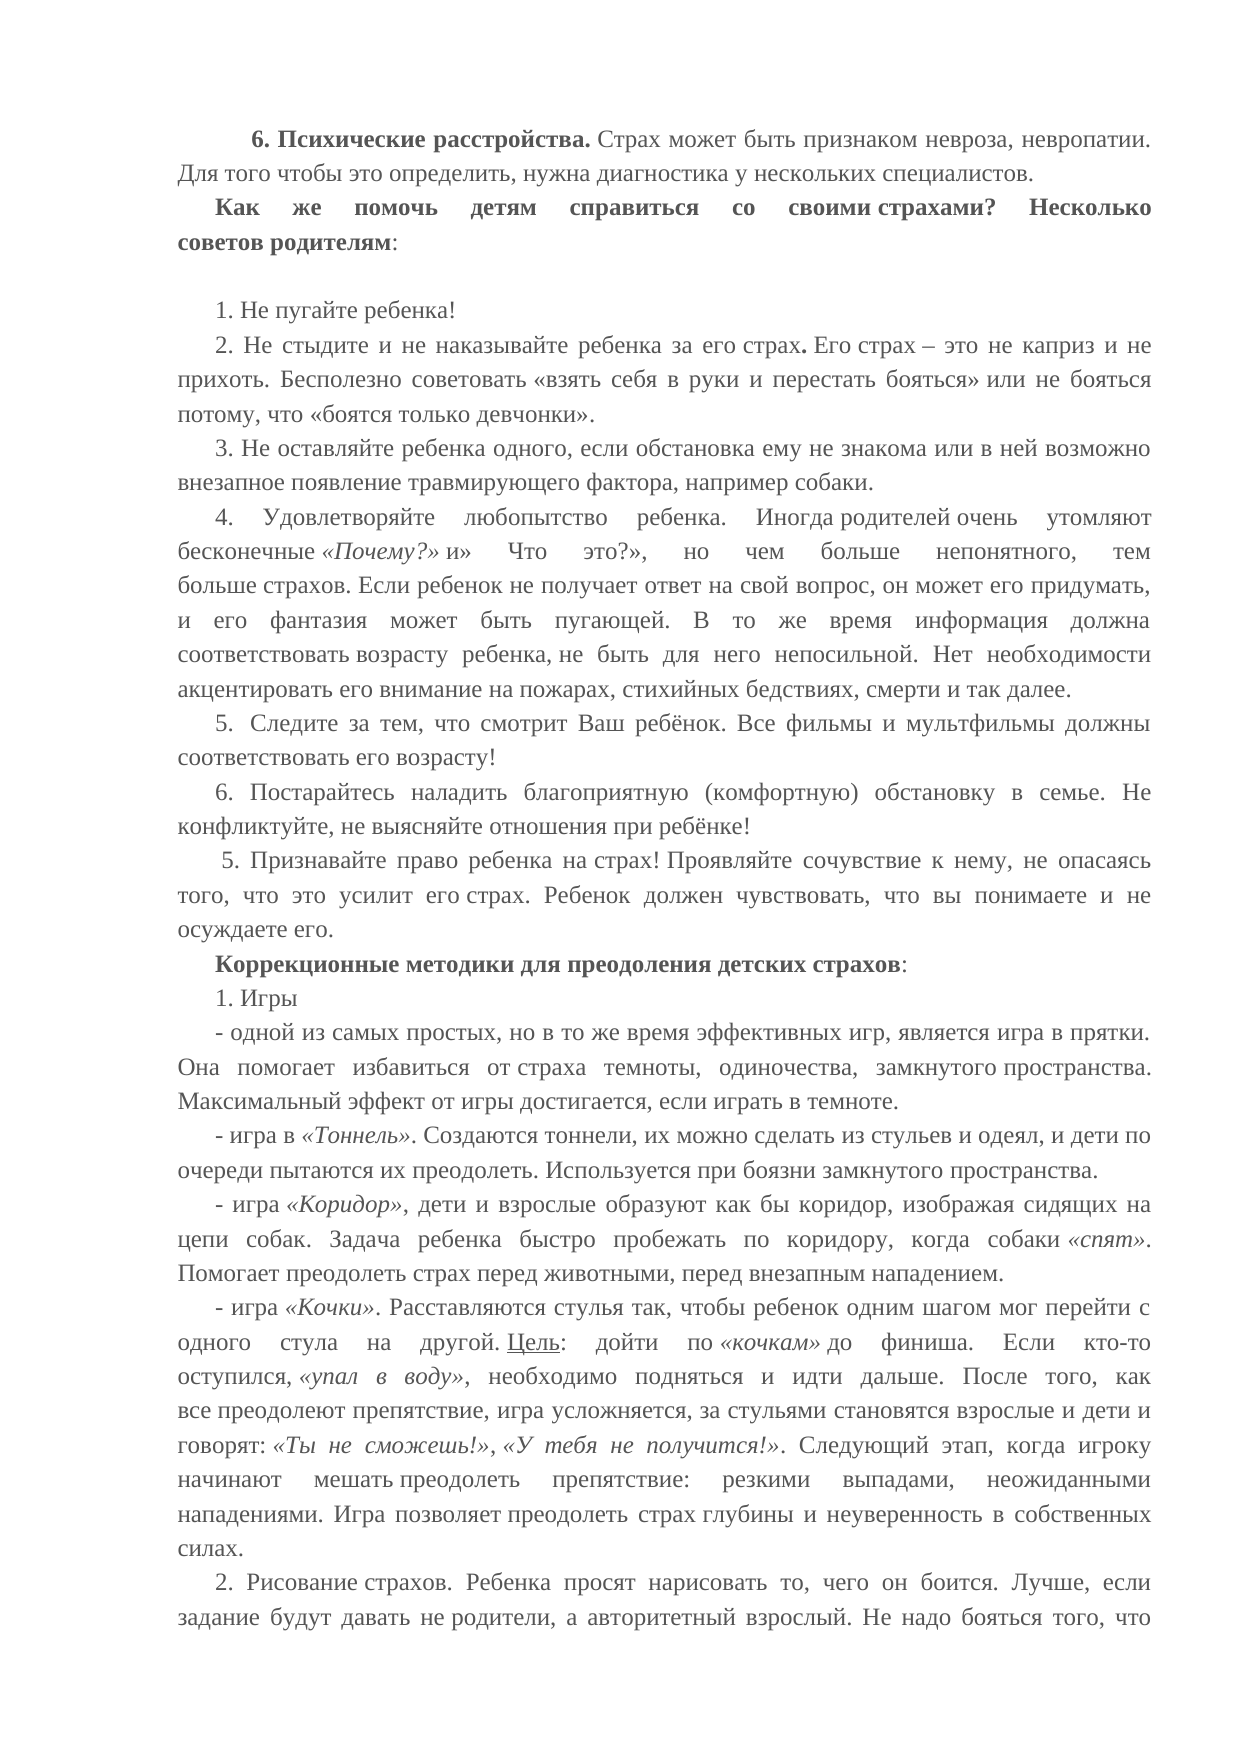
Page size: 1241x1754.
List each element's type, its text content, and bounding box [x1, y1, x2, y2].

text 6. Психические расстройства. Страх может быть признаком невроза, невропатии. Для того чтобы это определить, нужна диагностика у нескольких специалистов. [177, 118, 1152, 187]
text 5. Следите за тем, что смотрит Ваш ребёнок. Все фильмы и мультфильмы должны соответствовать его возрасту! [177, 702, 1152, 771]
text - одной из самых простых, но в то же время эффективных игр, является игра в прятки. Она помогает избавиться от страха темноты, одиночества, замкнутого пространства. Максимальный эффект от игры достигается, если играть в темноте. [177, 1012, 1152, 1115]
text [177, 1562, 1152, 1631]
text - игра в «Тоннель». Создаются тоннели, их можно сделать из стульев и одеял, и дети по очереди пытаются их преодолеть. Используется при боязни замкнутого пространства. [177, 1115, 1152, 1184]
text 4. Удовлетворяйте любопытство ребенка. Иногда родителей очень утомляют бесконечные «Почему?» и» Что это?», но чем больше непонятного, тем больше страхов. Если ребенок не получает ответ на свой вопрос, он может его придумать, и его фантазия может быть пугающей. В то же время информация должна соответствовать возрасту ребенка, не быть для него непосильной. Нет необходимости акцентировать его внимание на пожарах, стихийных бедствиях, смерти и так далее. [177, 496, 1152, 702]
text 5. Признавайте право ребенка на страх! Проявляйте сочувствие к нему, не опасаясь того, что это усилит его страх. Ребенок должен чувствовать, что вы понимаете и не осуждаете его. [177, 840, 1152, 943]
text 2. Не стыдите и не наказывайте ребенка за его страх. Его страх – это не каприз и не прихоть. Бесполезно советовать «взять себя в руки и перестать бояться» или не бояться потому, что «боятся только девчонки». [177, 324, 1152, 427]
text - игра «Коридор», дети и взрослые образуют как бы коридор, изображая сидящих на цепи собак. Задача ребенка быстро пробежать по коридору, когда собаки «спят». Помогает преодолеть страх перед животными, перед внезапным нападением. [177, 1184, 1152, 1287]
text 1. Не пугайте ребенка! [177, 290, 1152, 324]
text Коррекционные методики для преодоления детских страхов: [177, 943, 1152, 977]
text 3. Не оставляйте ребенка одного, если обстановка ему не знакома или в ней возможно внезапное появление травмирующего фактора, например собаки. [177, 427, 1152, 496]
text 6. Постарайтесь наладить благоприятную (комфортную) обстановку в семье. Не конфликтуйте, не выясняйте отношения при ребёнке! [177, 771, 1152, 840]
text Как же помочь детям справиться со своими страхами? Несколько советов родителям: [177, 187, 1152, 256]
text - игра «Кочки». Расставляются стулья так, чтобы ребенок одним шагом мог перейти с одного стула на другой. Цель: дойти по «кочкам» до финиша. Если кто-то оступился, «упал в воду», необходимо подняться и идти дальше. После того, как все преодолеют препятствие, игра усложняется, за стульями становятся взрослые и дети и говорят: «Ты не сможешь!», «У тебя не получится!». Следующий этап, когда игроку начинают мешать преодолеть препятствие: резкими выпадами, неожиданными нападениями. Игра позволяет преодолеть страх глубины и неуверенность в собственных силах. [177, 1287, 1152, 1562]
text 1. Игры [177, 977, 1152, 1012]
